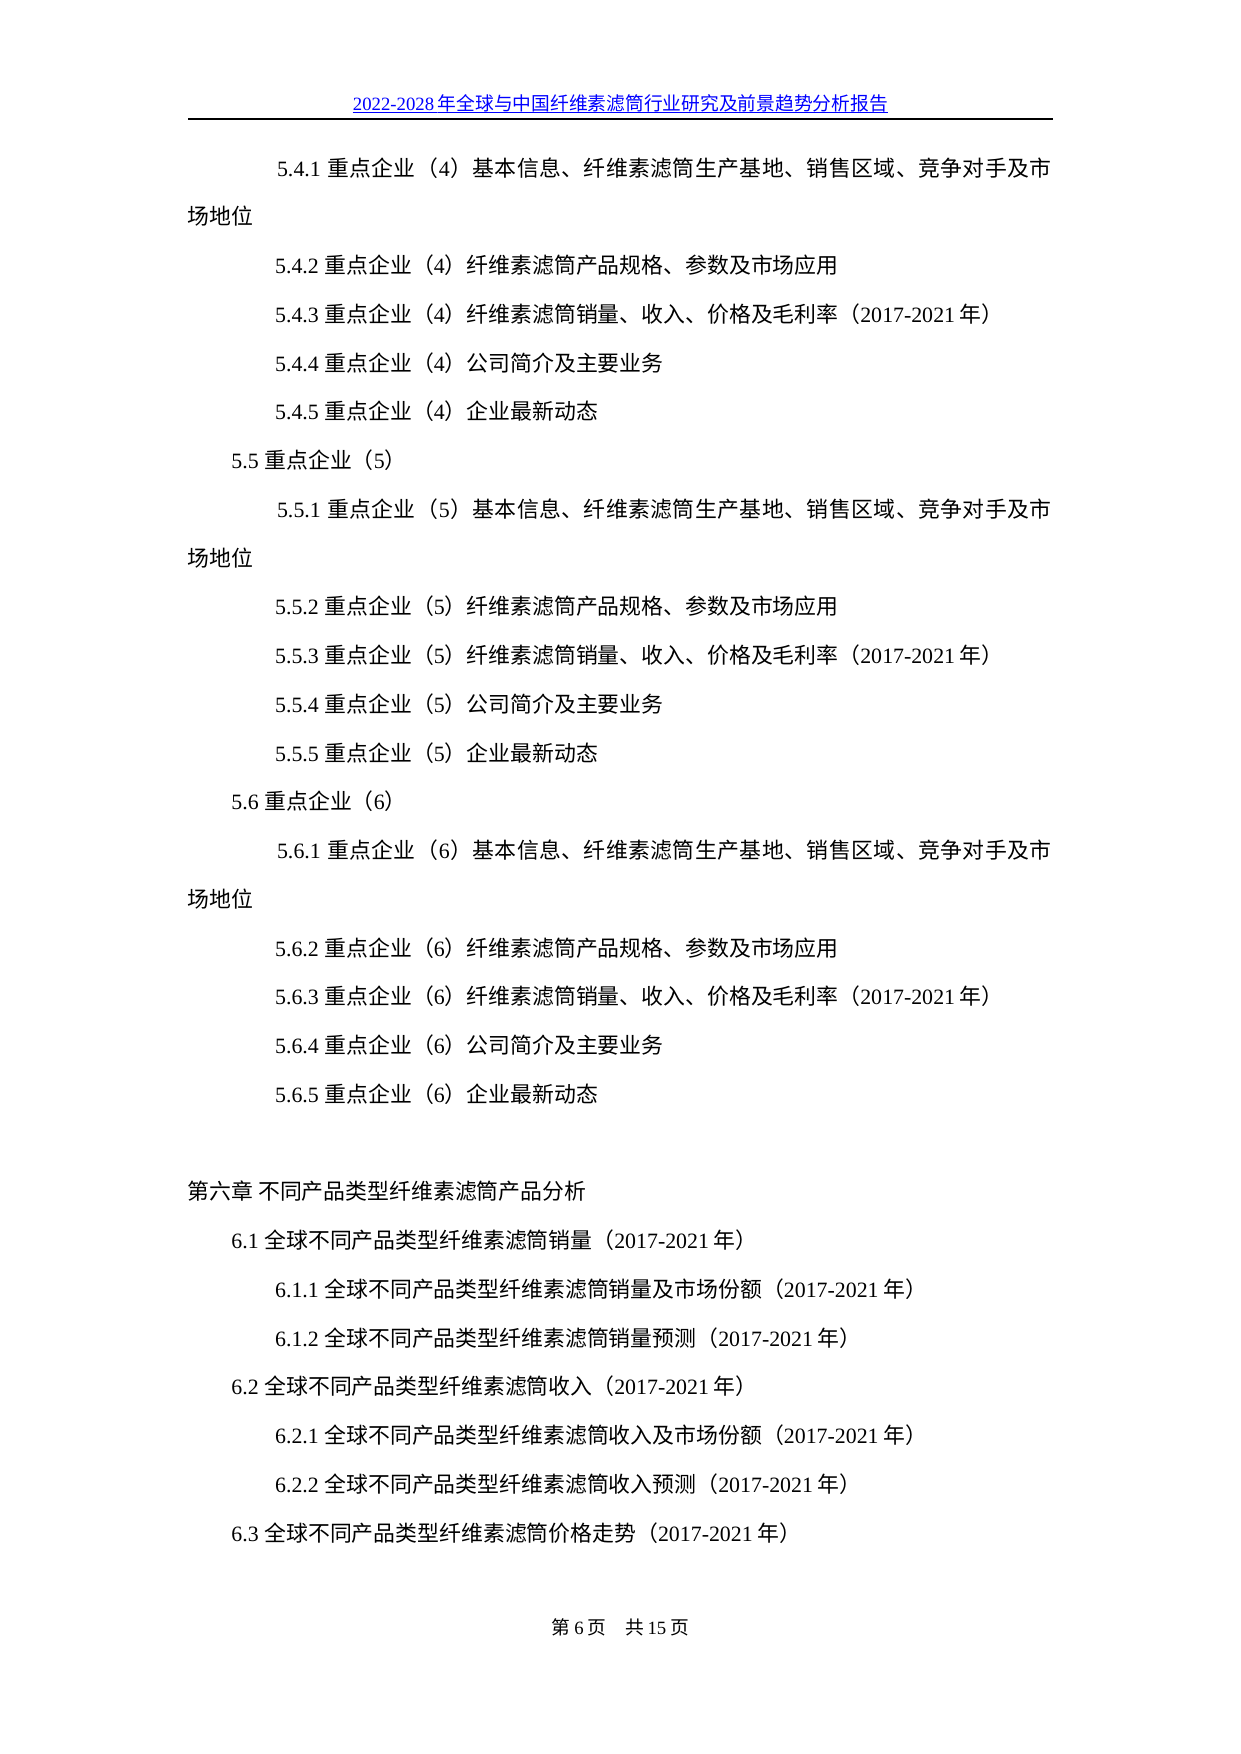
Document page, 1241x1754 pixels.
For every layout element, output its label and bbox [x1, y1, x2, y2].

text [187, 150, 1053, 1548]
